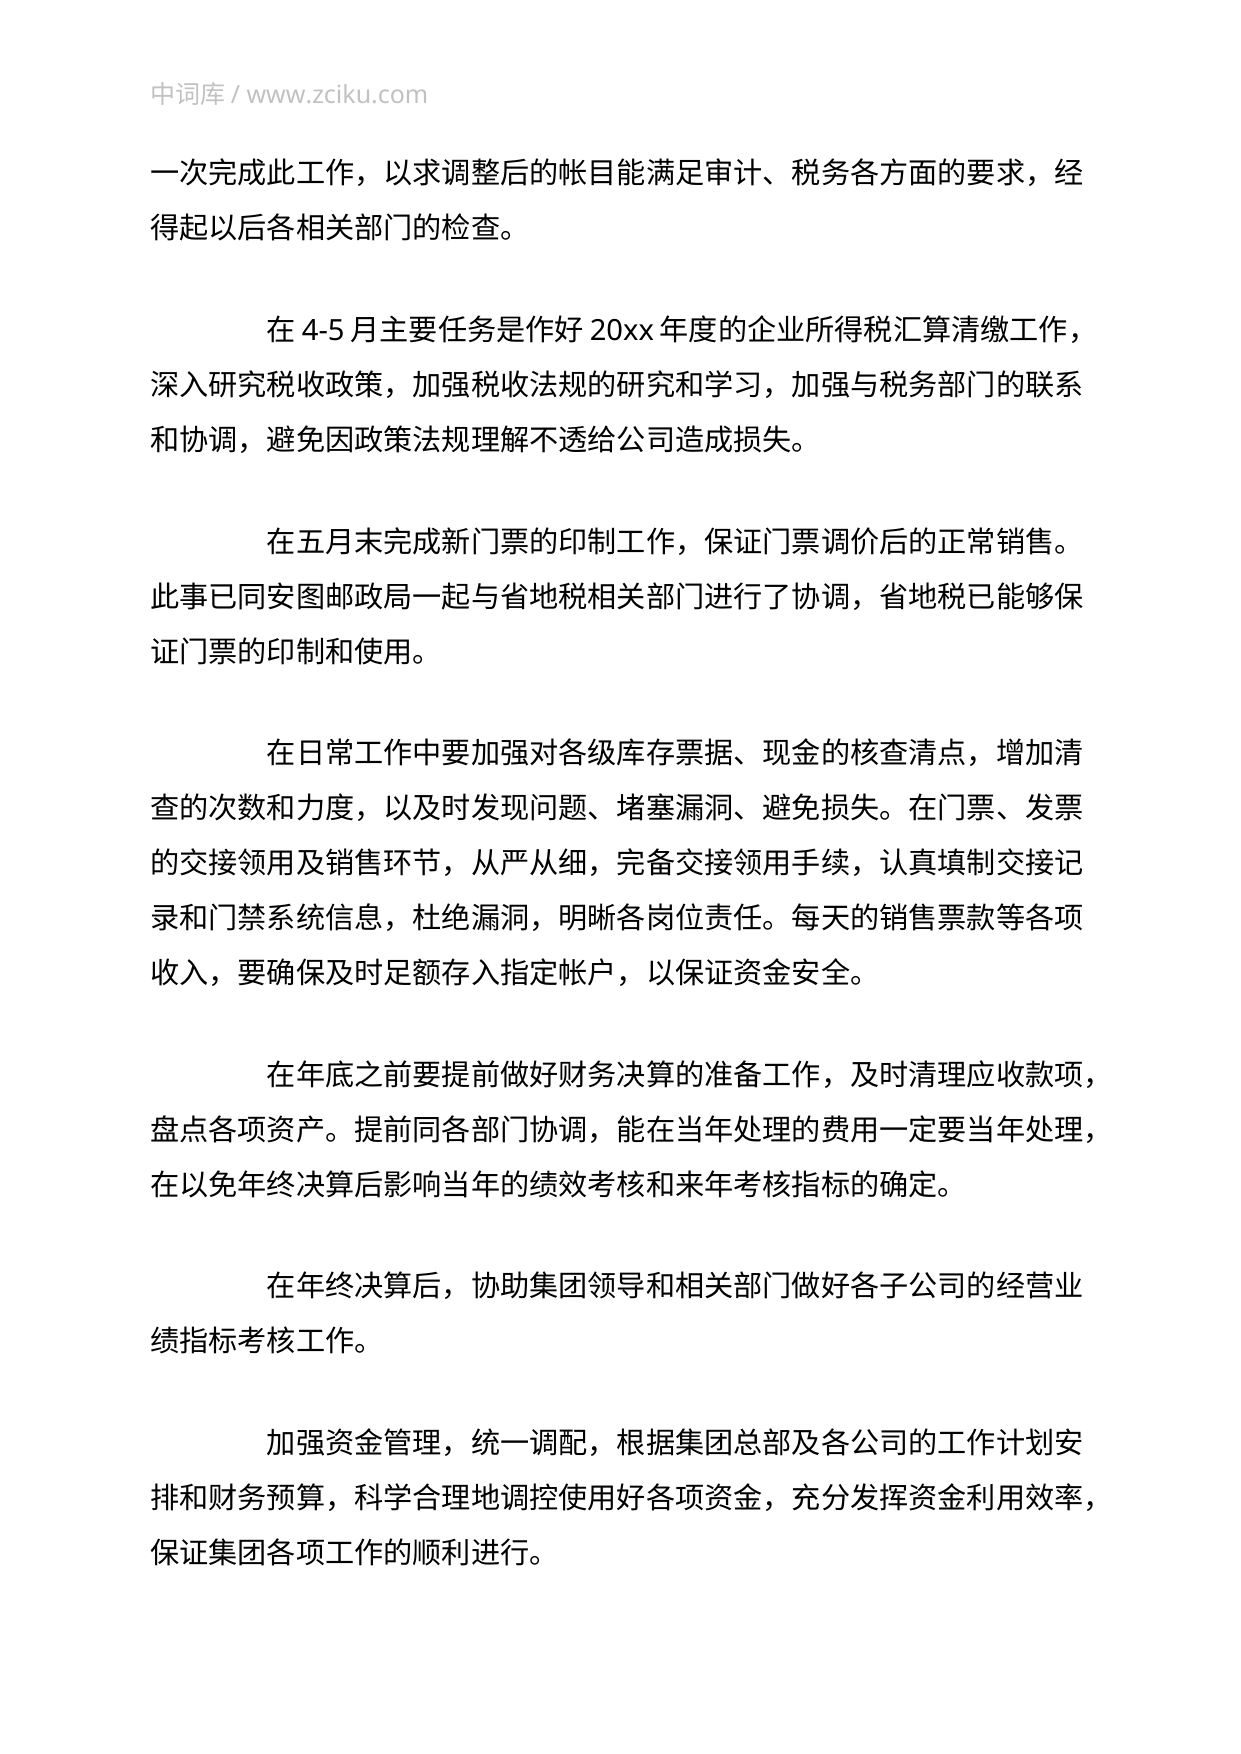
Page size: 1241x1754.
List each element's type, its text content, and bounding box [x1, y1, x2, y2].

text 在五月末完成新门票的印制工作，保证门票调价后的正常销售。此事已同安图邮政局一起与省地税相关部门进行了协调，省地税已能够保证门票的印制和使用。 [150, 518, 1090, 670]
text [150, 150, 1090, 247]
text 加强资金管理，统一调配，根据集团总部及各公司的工作计划安排和财务预算，科学合理地调控使用好各项资金，充分发挥资金利用效率，保证集团各项工作的顺利进行。 [150, 1419, 1090, 1572]
text 在4-5月主要任务是作好20xx年度的企业所得税汇算清缴工作，深入研究税收政策，加强税收法规的研究和学习，加强与税务部门的联系和协调，避免因政策法规理解不透给公司造成损失。 [150, 307, 1090, 459]
text 在年底之前要提前做好财务决算的准备工作，及时清理应收款项，盘点各项资产。提前同各部门协调，能在当年处理的费用一定要当年处理，在以免年终决算后影响当年的绩效考核和来年考核指标的确定。 [150, 1051, 1090, 1203]
text 在日常工作中要加强对各级库存票据、现金的核查清点，增加清查的次数和力度，以及时发现问题、堵塞漏洞、避免损失。在门票、发票的交接领用及销售环节，从严从细，完备交接领用手续，认真填制交接记录和门禁系统信息，杜绝漏洞，明晰各岗位责任。每天的销售票款等各项收入，要确保及时足额存入指定帐户，以保证资金安全。 [150, 730, 1090, 992]
text 在年终决算后，协助集团领导和相关部门做好各子公司的经营业绩指标考核工作。 [150, 1263, 1090, 1360]
